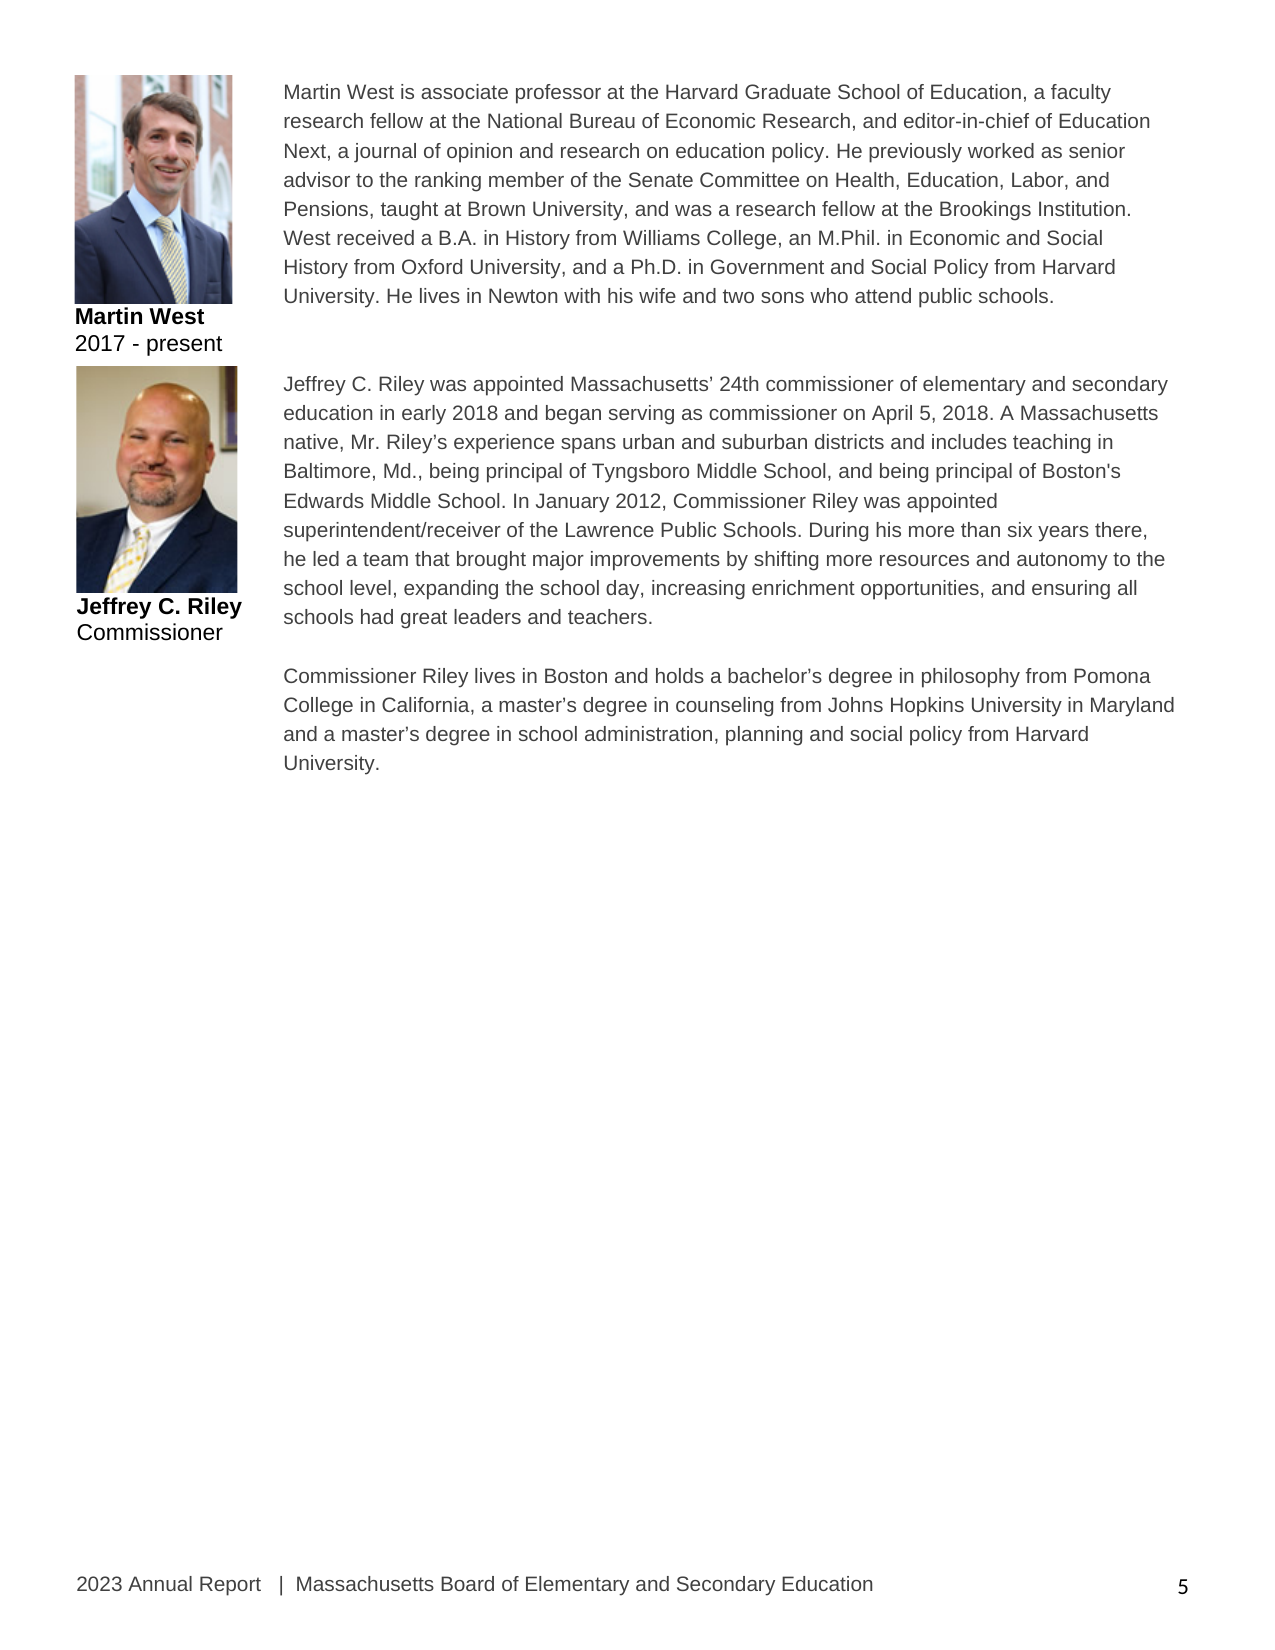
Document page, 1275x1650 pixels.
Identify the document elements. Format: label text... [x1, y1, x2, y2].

picture [76, 366, 238, 593]
table_cell Jeffrey C. Riley Commissioner [65, 367, 272, 804]
picture [74, 75, 233, 304]
table_cell Jeffrey C. Riley was appointed Massachusetts’ 24th commissioner of elementary and secondary education in early 2018 and began serving as commissioner on April 5, 2018. A Massachusetts native, Mr. Riley’s experience spans urban and suburban districts and includes teaching in Baltimore, Md., being principal of Tyngsboro Middle School, and being principal of Boston's Edwards Middle School. In January 2012, Commissioner Riley was appointed superintendent/receiver of the Lawrence Public Schools. During his more than six years there, he led a team that brought major improvements by shifting more resources and autonomy to the school level, expanding the school day, increasing enrichment opportunities, and ensuring all schools had great leaders and teachers. Commissioner Riley lives in Boston and holds a bachelor’s degree in philosophy from Pomona College in California, a master’s degree in counseling from Johns Hopkins University in Maryland and a master’s degree in school administration, planning and social policy from Harvard University. [272, 367, 1198, 804]
table_cell Martin West is associate professor at the Harvard Graduate School of Education, a faculty research fellow at the National Bureau of Economic Research, and editor-in-chief of Education Next, a journal of opinion and research on education policy. He previously worked as senior advisor to the ranking member of the Senate Committee on Health, Education, Labor, and Pensions, taught at Brown University, and was a research fellow at the Brookings Institution. West received a B.A. in History from Williams College, an M.Phil. in Economic and Social History from Oxford University, and a Ph.D. in Government and Social Policy from Harvard University. He lives in Newton with his wife and two sons who attend public schools. [272, 75, 1198, 367]
table_cell Martin West 2017 - present [63, 75, 272, 367]
